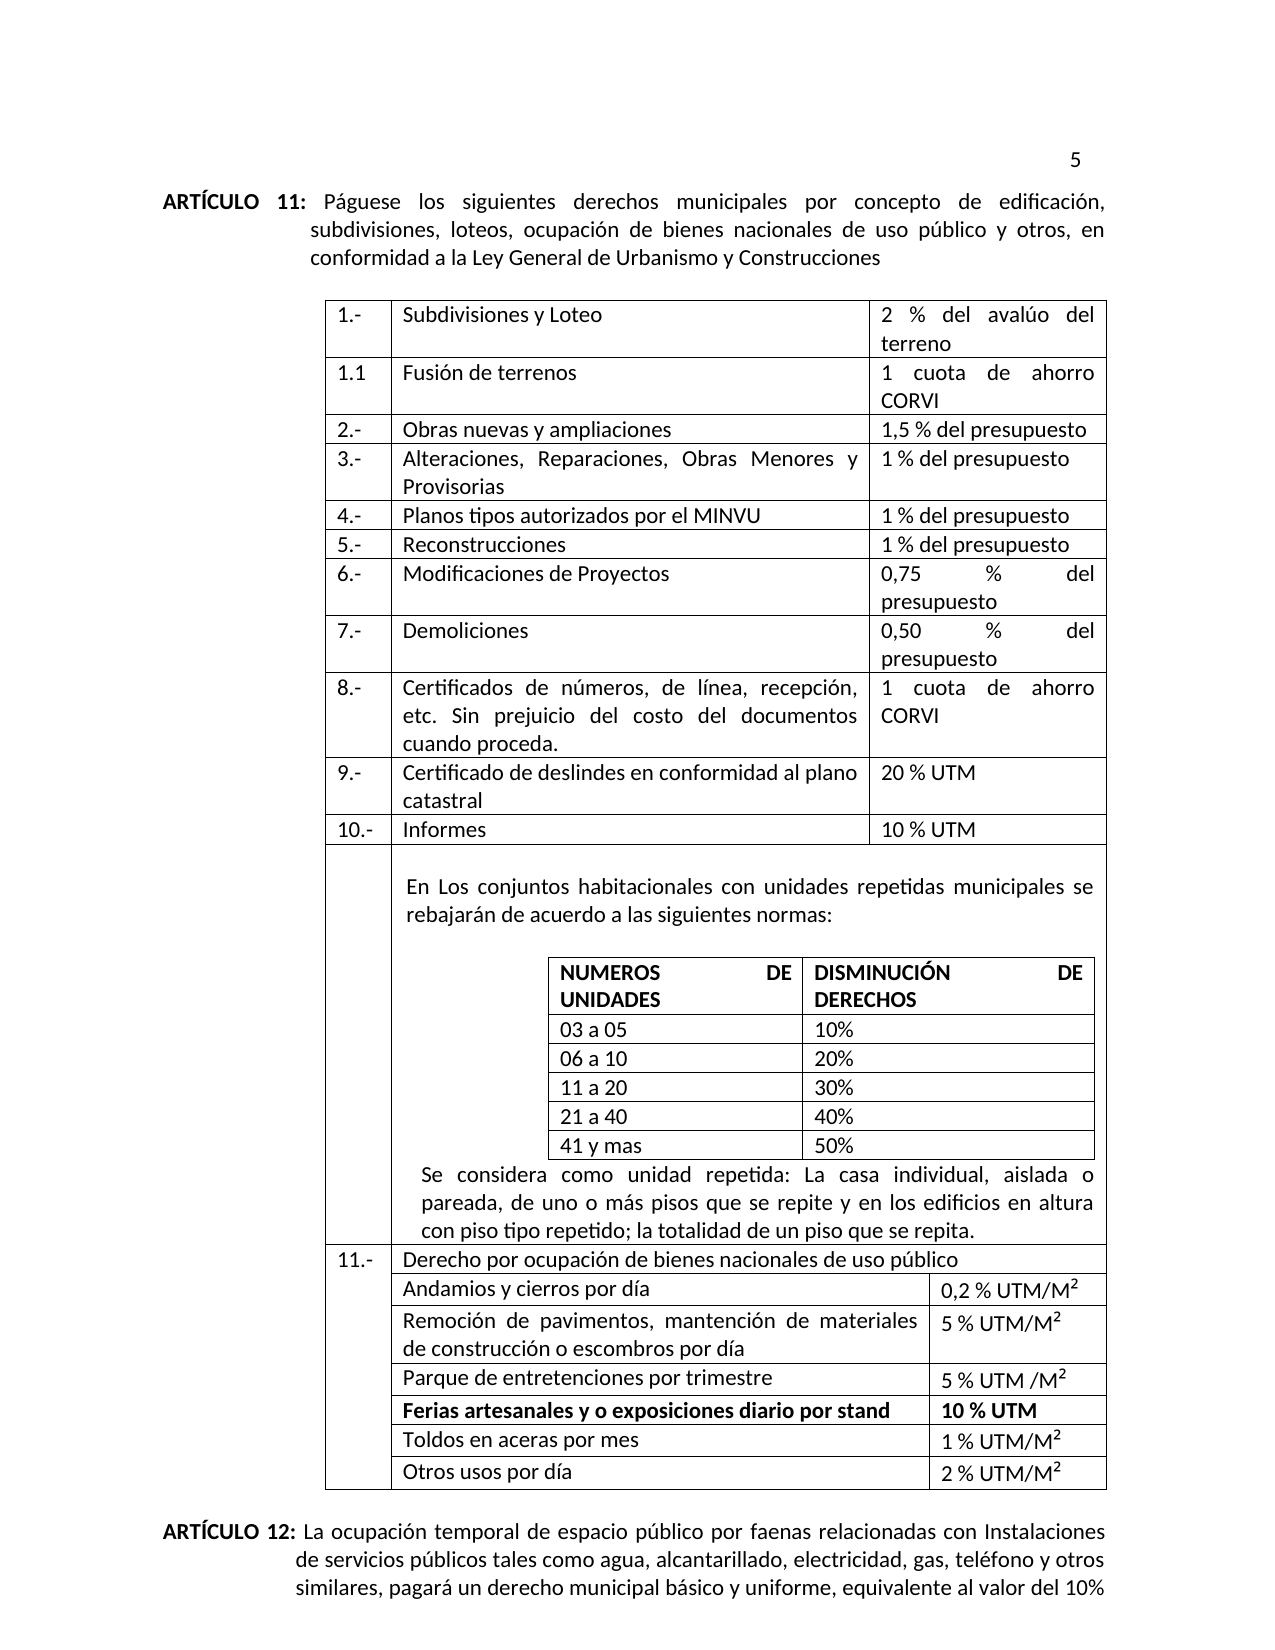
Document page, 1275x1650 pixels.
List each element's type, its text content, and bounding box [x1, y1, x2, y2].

table_cell Certificado de deslindes en conformidad al plano catastral [392, 758, 869, 814]
table_cell 1,5 % del presupuesto [870, 415, 1106, 443]
table_cell 1 % UTM/M² [930, 1425, 1106, 1456]
table_cell 0,2 % UTM/M² [930, 1274, 1106, 1305]
table_cell 7.- [326, 616, 391, 672]
table_header 2 % del avalúo del terreno [870, 301, 1106, 357]
table_cell 10 % UTM [870, 815, 1106, 843]
table_header Subdivisiones y Loteo [392, 301, 869, 357]
table_cell Reconstrucciones [392, 530, 869, 558]
table_cell Parque de entretenciones por trimestre [392, 1364, 929, 1395]
table_cell [326, 845, 391, 1244]
table_cell En Los conjuntos habitacionales con unidades repetidas municipales se rebajarán de acuerdo a las siguientes normas: Se considera como unidad repetida: La casa individual, aislada o pareada, de uno o más pisos que se repite y en los edificios en altura con piso tipo repetido; la totalidad de un piso que se repita. [392, 845, 1106, 1244]
table_cell Derecho por ocupación de bienes nacionales de uso público [392, 1245, 1106, 1273]
table_cell Certificados de números, de línea, recepción, etc. Sin prejuicio del costo del documentos cuando proceda. [392, 673, 869, 757]
table_cell 1 % del presupuesto [870, 530, 1106, 558]
table_cell 10 % UTM [930, 1396, 1106, 1424]
text ARTÍCULO 11: Páguese los siguientes derechos municipales por concepto de edificación, subdivisiones, loteos, ocupación de bienes nacionales de uso público y otros, en conformidad a la Ley General de Urbanismo y Construcciones [163, 187, 1106, 272]
table_cell 1 cuota de ahorro CORVI [870, 358, 1106, 414]
table_cell 6.- [326, 559, 391, 615]
table_cell 5 % UTM /M² [930, 1364, 1106, 1395]
table_cell 20 % UTM [870, 758, 1106, 814]
table_cell 11.- [326, 1245, 391, 1488]
table_cell Demoliciones [392, 616, 869, 672]
table_cell 4.- [326, 501, 391, 529]
table_cell Remoción de pavimentos, mantención de materiales de construcción o escombros por día [392, 1306, 929, 1362]
table_cell Informes [392, 815, 869, 843]
table_cell Obras nuevas y ampliaciones [392, 415, 869, 443]
table_cell Ferias artesanales y o exposiciones diario por stand [392, 1396, 929, 1424]
table_cell 8.- [326, 673, 391, 757]
table_cell Modificaciones de Proyectos [392, 559, 869, 615]
table_cell Alteraciones, Reparaciones, Obras Menores y Provisorias [392, 444, 869, 500]
table_cell 1 % del presupuesto [870, 444, 1106, 500]
table_cell Planos tipos autorizados por el MINVU [392, 501, 869, 529]
table_header 1.- [326, 301, 391, 357]
table_cell Andamios y cierros por día [392, 1274, 929, 1305]
table_cell Fusión de terrenos [392, 358, 869, 414]
table_cell Otros usos por día [392, 1457, 929, 1488]
table_cell 1 % del presupuesto [870, 501, 1106, 529]
table_cell 10.- [326, 815, 391, 843]
table_cell 2 % UTM/M² [930, 1457, 1106, 1488]
table_cell 5.- [326, 530, 391, 558]
table_cell 3.- [326, 444, 391, 500]
table_cell 5 % UTM/M² [930, 1306, 1106, 1362]
table_cell Toldos en aceras por mes [392, 1425, 929, 1456]
table_cell 0,75 % del presupuesto [870, 559, 1106, 615]
table_cell 1 cuota de ahorro CORVI [870, 673, 1106, 757]
table_cell 0,50 % del presupuesto [870, 616, 1106, 672]
table_cell 2.- [326, 415, 391, 443]
table_cell 1.1 [326, 358, 391, 414]
table_cell 9.- [326, 758, 391, 814]
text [163, 1517, 1106, 1602]
